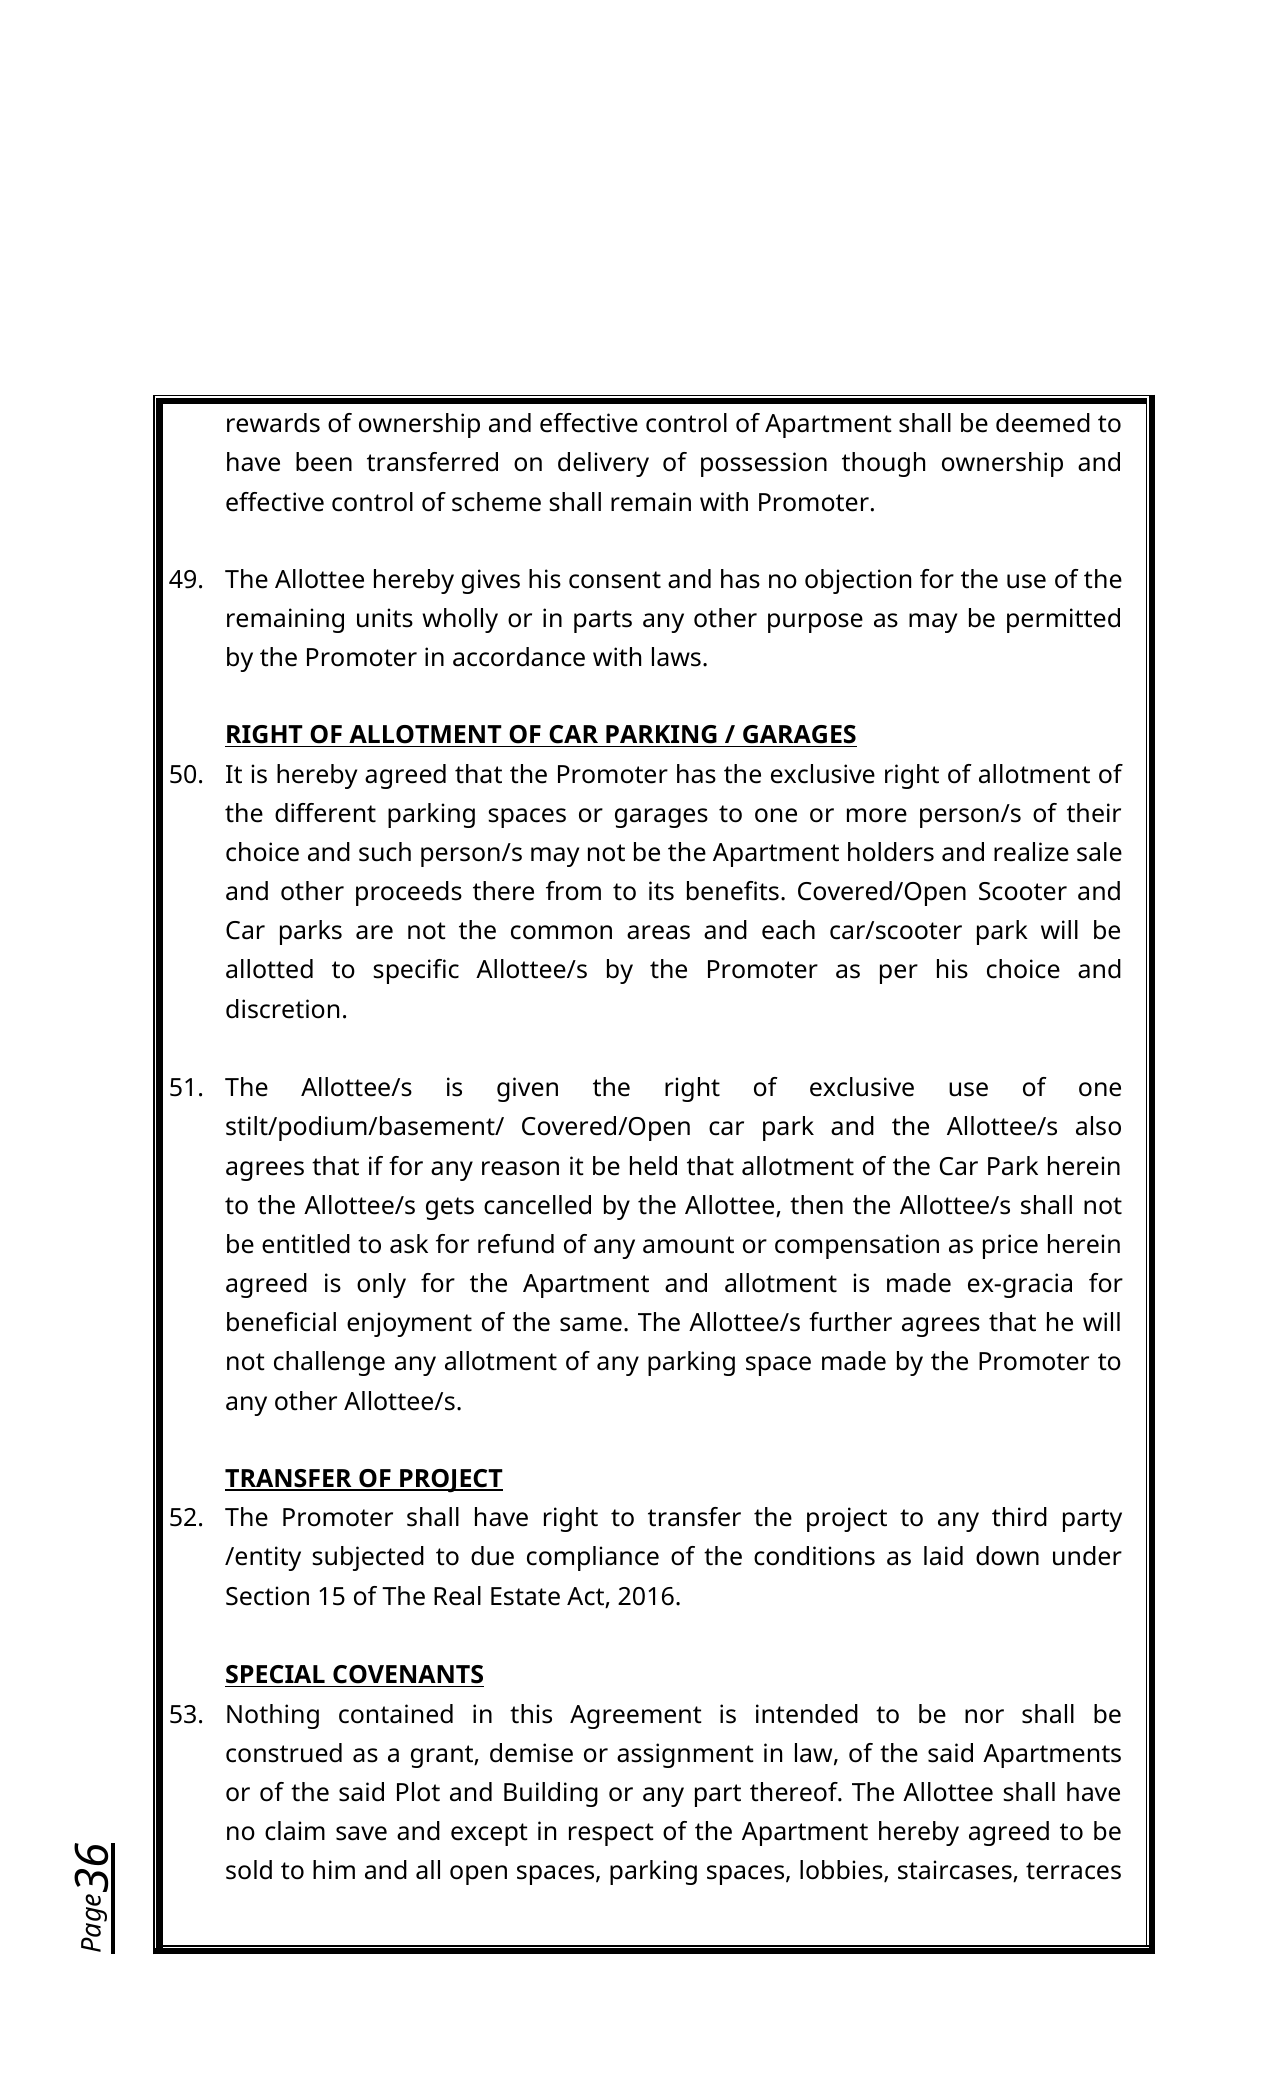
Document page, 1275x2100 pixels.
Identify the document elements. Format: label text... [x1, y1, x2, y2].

text SPECIAL COVENANTS [225, 1657, 1125, 1691]
list The Allottee/s is given the right of exclusive use of one stilt/podium/basement/ Covered/Open car park and the Allottee/s also agrees that if for any reason it be held that allotment of the Car Park herein to the Allottee/s gets cancelled by the Allottee, then the Allottee/s shall not be entitled to ask for refund of any amount or compensation as price herein agreed is only for the Apartment and allotment is made ex-gracia for beneficial enjoyment of the same. The Allottee/s further agrees that he will not challenge any allotment of any parking space made by the Promoter to any other Allottee/s. [169, 1070, 1124, 1417]
text RIGHT OF ALLOTMENT OF CAR PARKING / GARAGES [225, 717, 1125, 751]
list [169, 1696, 1124, 1887]
list The Allottee hereby gives his consent and has no objection for the use of the remaining units wholly or in parts any other purpose as may be permitted by the Promoter in accordance with laws. [169, 561, 1124, 674]
list The Promoter shall have right to transfer the project to any third party /entity subjected to due compliance of the conditions as laid down under Section 15 of The Real Estate Act, 2016. [169, 1500, 1124, 1612]
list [169, 406, 1124, 518]
text TRANSFER OF PROJECT [225, 1460, 1125, 1494]
list It is hereby agreed that the Promoter has the exclusive right of allotment of the different parking spaces or garages to one or more person/s of their choice and such person/s may not be the Apartment holders and realize sale and other proceeds there from to its benefits. Covered/Open Scooter and Car parks are not the common areas and each car/scooter park will be allotted to specific Allottee/s by the Promoter as per his choice and discretion. [169, 756, 1124, 1025]
